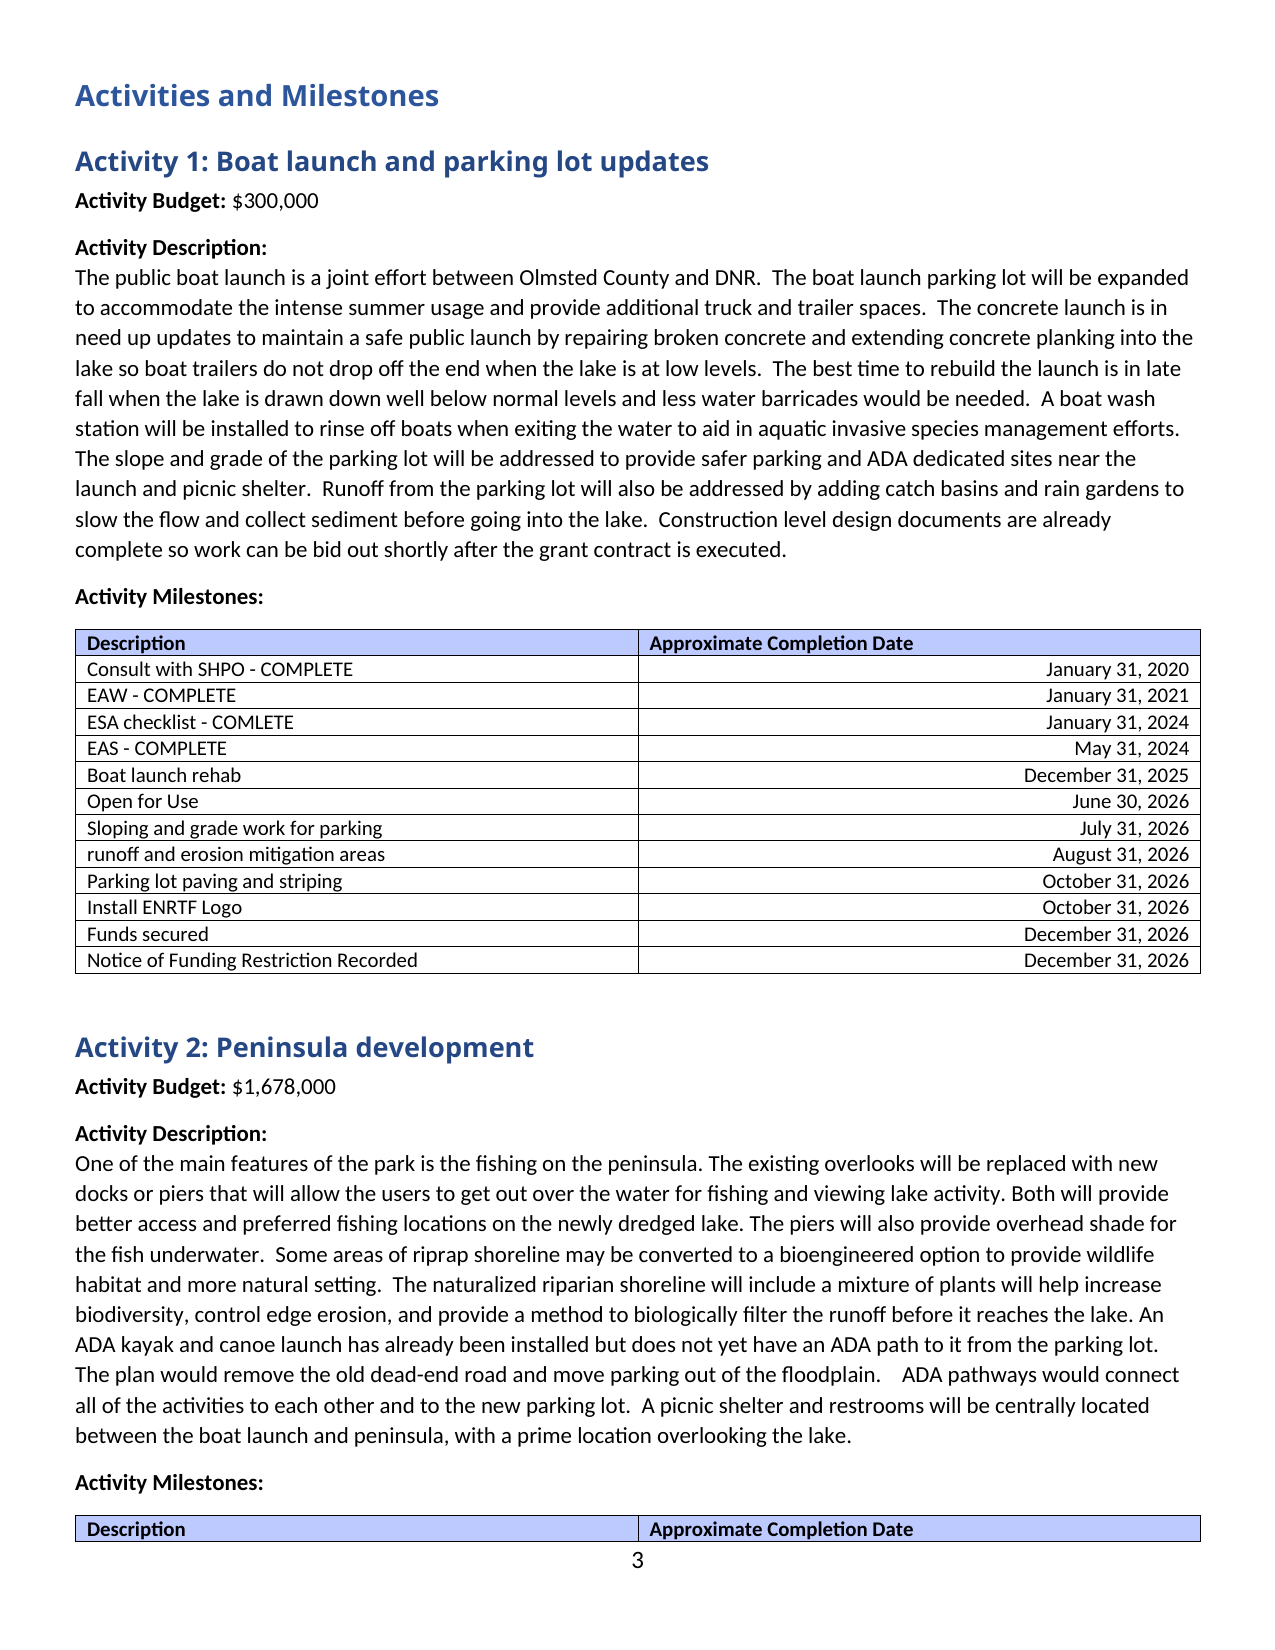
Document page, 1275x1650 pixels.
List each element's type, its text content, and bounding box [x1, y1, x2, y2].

table_cell July 31, 2026 [639, 815, 1200, 840]
table_cell runoff and erosion mitigation areas [76, 841, 638, 867]
table_cell Boat launch rehab [76, 762, 638, 787]
subtitle Activity 1: Boat launch and parking lot updates [75, 143, 1200, 180]
table_cell January 31, 2021 [639, 683, 1200, 708]
table_header Description [76, 1516, 638, 1541]
subtitle Activities and Milestones [75, 75, 1200, 115]
table_cell June 30, 2026 [639, 789, 1200, 814]
table_cell Open for Use [76, 789, 638, 814]
table_header Description [76, 630, 638, 655]
table_cell December 31, 2025 [639, 762, 1200, 787]
text Activity Description: The public boat launch is a joint effort between Olmsted County and DNR. The boat launch parking lot will be expanded to accommodate the intense summer usage and provide additional truck and trailer spaces. The concrete launch is in need up updates to maintain a safe public launch by repairing broken concrete and extending concrete planking into the lake so boat trailers do not drop off the end when the lake is at low levels. The best time to rebuild the launch is in late fall when the lake is drawn down well below normal levels and less water barricades would be needed. A boat wash station will be installed to rinse off boats when exiting the water to aid in aquatic invasive species management efforts. The slope and grade of the parking lot will be addressed to provide safer parking and ADA dedicated sites near the launch and picnic shelter. Runoff from the parking lot will also be addressed by adding catch basins and rain gardens to slow the flow and collect sediment before going into the lake. Construction level design documents are already complete so work can be bid out shortly after the grant contract is executed. [75, 233, 1200, 563]
table_cell October 31, 2026 [639, 868, 1200, 893]
table_cell January 31, 2024 [639, 709, 1200, 734]
table_cell EAW - COMPLETE [76, 683, 638, 708]
table_cell December 31, 2026 [639, 947, 1200, 973]
table_cell Parking lot paving and striping [76, 868, 638, 893]
subtitle Activity 2: Peninsula development [75, 1029, 1200, 1066]
table_cell Notice of Funding Restriction Recorded [76, 947, 638, 973]
table_cell EAS - COMPLETE [76, 736, 638, 761]
table_cell May 31, 2024 [639, 736, 1200, 761]
table_cell Sloping and grade work for parking [76, 815, 638, 840]
text Activity Description: One of the main features of the park is the fishing on the peninsula. The existing overlooks will be replaced with new docks or piers that will allow the users to get out over the water for fishing and viewing lake activity. Both will provide better access and preferred fishing locations on the newly dredged lake. The piers will also provide overhead shade for the fish underwater. Some areas of riprap shoreline may be converted to a bioengineered option to provide wildlife habitat and more natural setting. The naturalized riparian shoreline will include a mixture of plants will help increase biodiversity, control edge erosion, and provide a method to biologically filter the runoff before it reaches the lake. An ADA kayak and canoe launch has already been installed but does not yet have an ADA path to it from the parking lot. The plan would remove the old dead-end road and move parking out of the floodplain. ADA pathways would connect all of the activities to each other and to the new parking lot. A picnic shelter and restrooms will be centrally located between the boat launch and peninsula, with a prime location overlooking the lake. [75, 1119, 1200, 1449]
table_cell Install ENRTF Logo [76, 894, 638, 920]
text Activity Budget: $300,000 [75, 186, 1200, 214]
table_cell ESA checklist - COMLETE [76, 709, 638, 734]
table_cell January 31, 2020 [639, 656, 1200, 682]
table_cell December 31, 2026 [639, 921, 1200, 946]
table_cell Consult with SHPO - COMPLETE [76, 656, 638, 682]
text Activity Budget: $1,678,000 [75, 1072, 1200, 1100]
text Activity Milestones: [75, 1468, 1200, 1496]
table_cell Funds secured [76, 921, 638, 946]
text Activity Milestones: [75, 582, 1200, 610]
table_cell October 31, 2026 [639, 894, 1200, 920]
table_cell August 31, 2026 [639, 841, 1200, 867]
table_header Approximate Completion Date [639, 630, 1200, 655]
table_header Approximate Completion Date [639, 1516, 1200, 1541]
